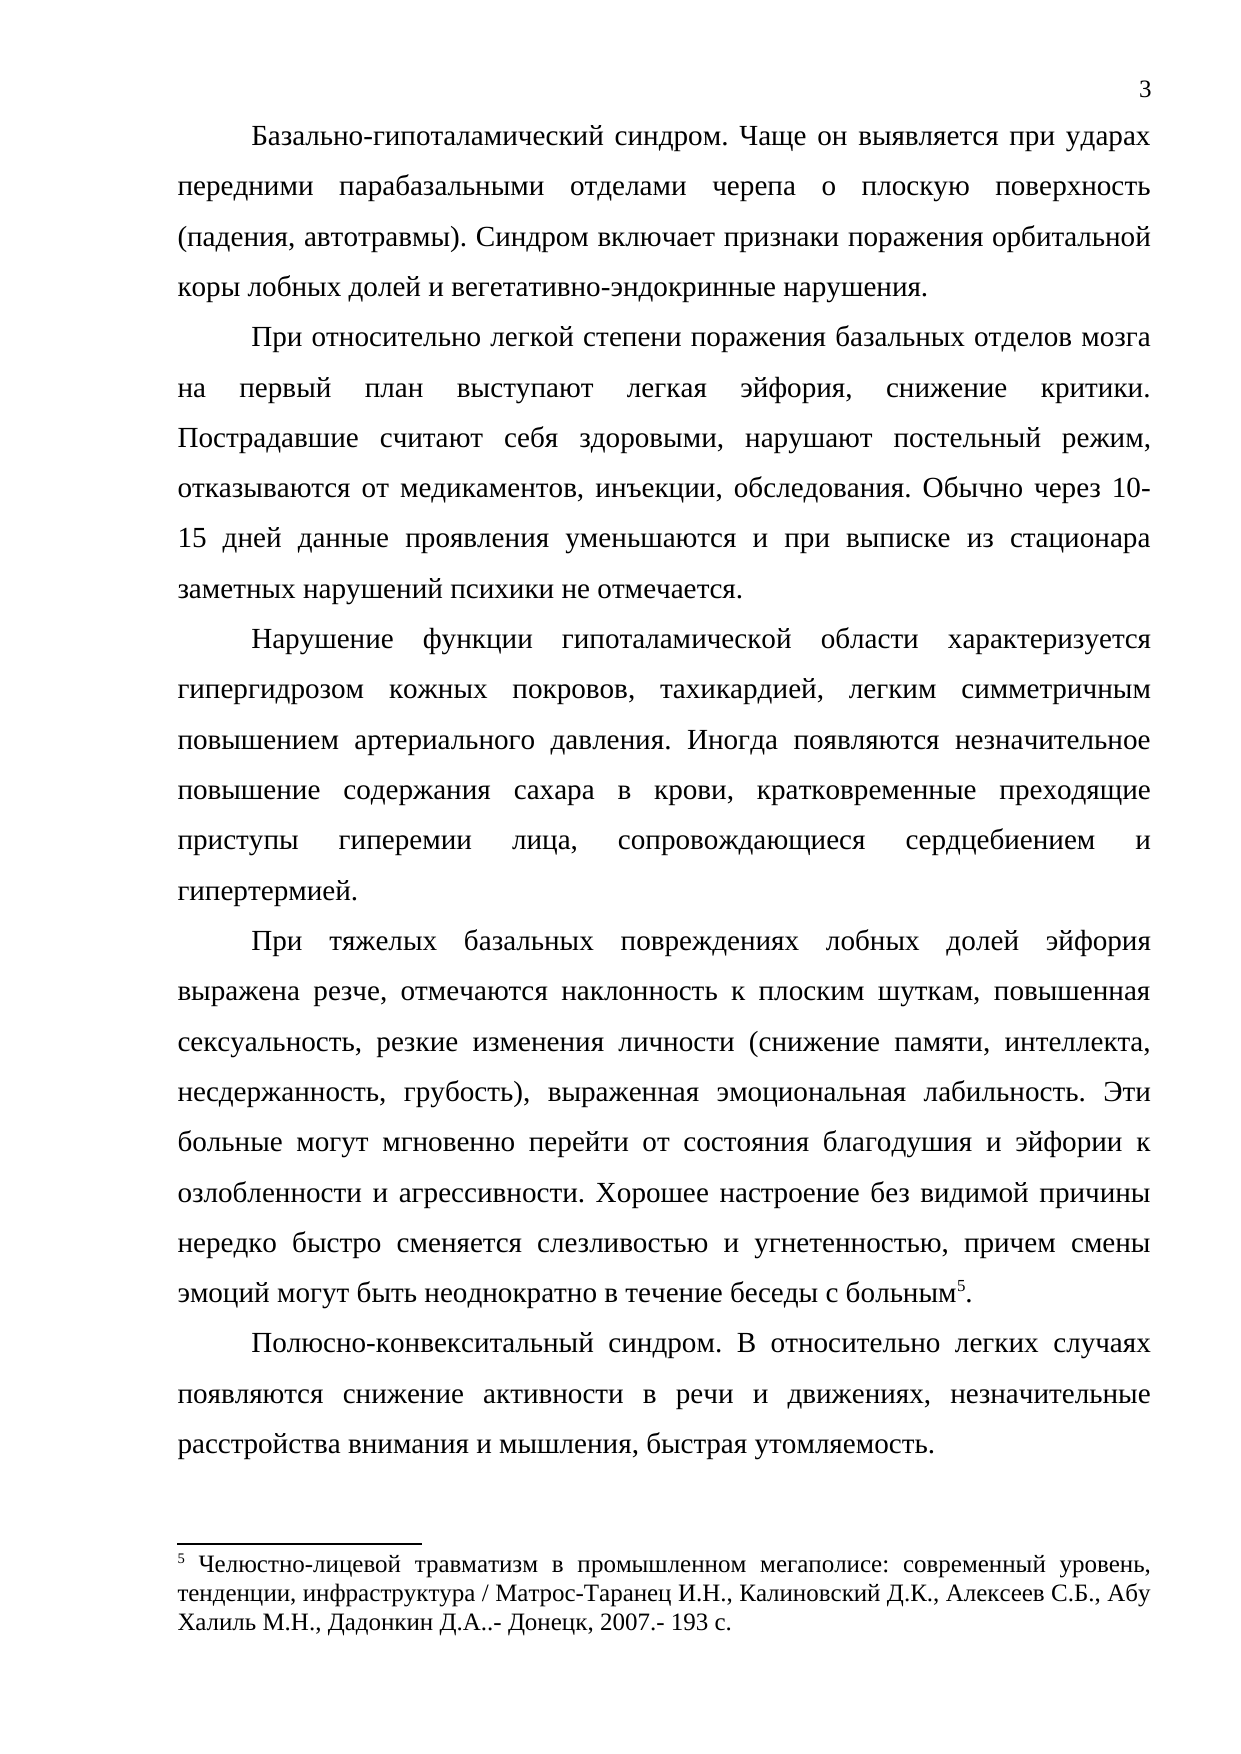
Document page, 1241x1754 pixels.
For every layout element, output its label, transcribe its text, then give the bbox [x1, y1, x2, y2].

text Нарушение функции гипоталамической области характеризуется гипергидрозом кожных покровов, тахикардией, легким симметричным повышением артериального давления. Иногда появляются незначительное повышение содержания сахара в крови, кратковременные преходящие приступы гиперемии лица, сопровождающиеся сердцебиением и гипертермией. [177, 621, 1152, 906]
text Базально-гипоталамический синдром. Чаще он выявляется при ударах передними парабазальными отделами черепа о плоскую поверхность (падения, автотравмы). Синдром включает признаки поражения орбитальной коры лобных долей и вегетативно-эндокринные нарушения. [177, 118, 1152, 303]
text При тяжелых базальных повреждениях лобных долей эйфория выражена резче, отмечаются наклонность к плоским шуткам, повышенная сексуальность, резкие изменения личности (снижение памяти, интеллекта, несдержанность, грубость), выраженная эмоциональная лабильность. Эти больные могут мгновенно перейти от состояния благодушия и эйфории к озлобленности и агрессивности. Хорошее настроение без видимой причины нередко быстро сменяется слезливостью и угнетенностью, причем смены эмоций могут быть неоднократно в течение беседы с больным. [177, 923, 1152, 1309]
text Полюсно-конвекситальный синдром. В относительно легких случаях появляются снижение активности в речи и движениях, незначительные расстройства внимания и мышления, быстрая утомляемость. [177, 1326, 1152, 1460]
text При относительно легкой степени поражения базальных отделов мозга на первый план выступают легкая эйфория, снижение критики. Пострадавшие считают себя здоровыми, нарушают постельный режим, отказываются от медикаментов, инъекции, обследования. Обычно через 10-15 дней данные проявления уменьшаются и при выписке из стационара заметных нарушений психики не отмечается. [177, 319, 1152, 604]
